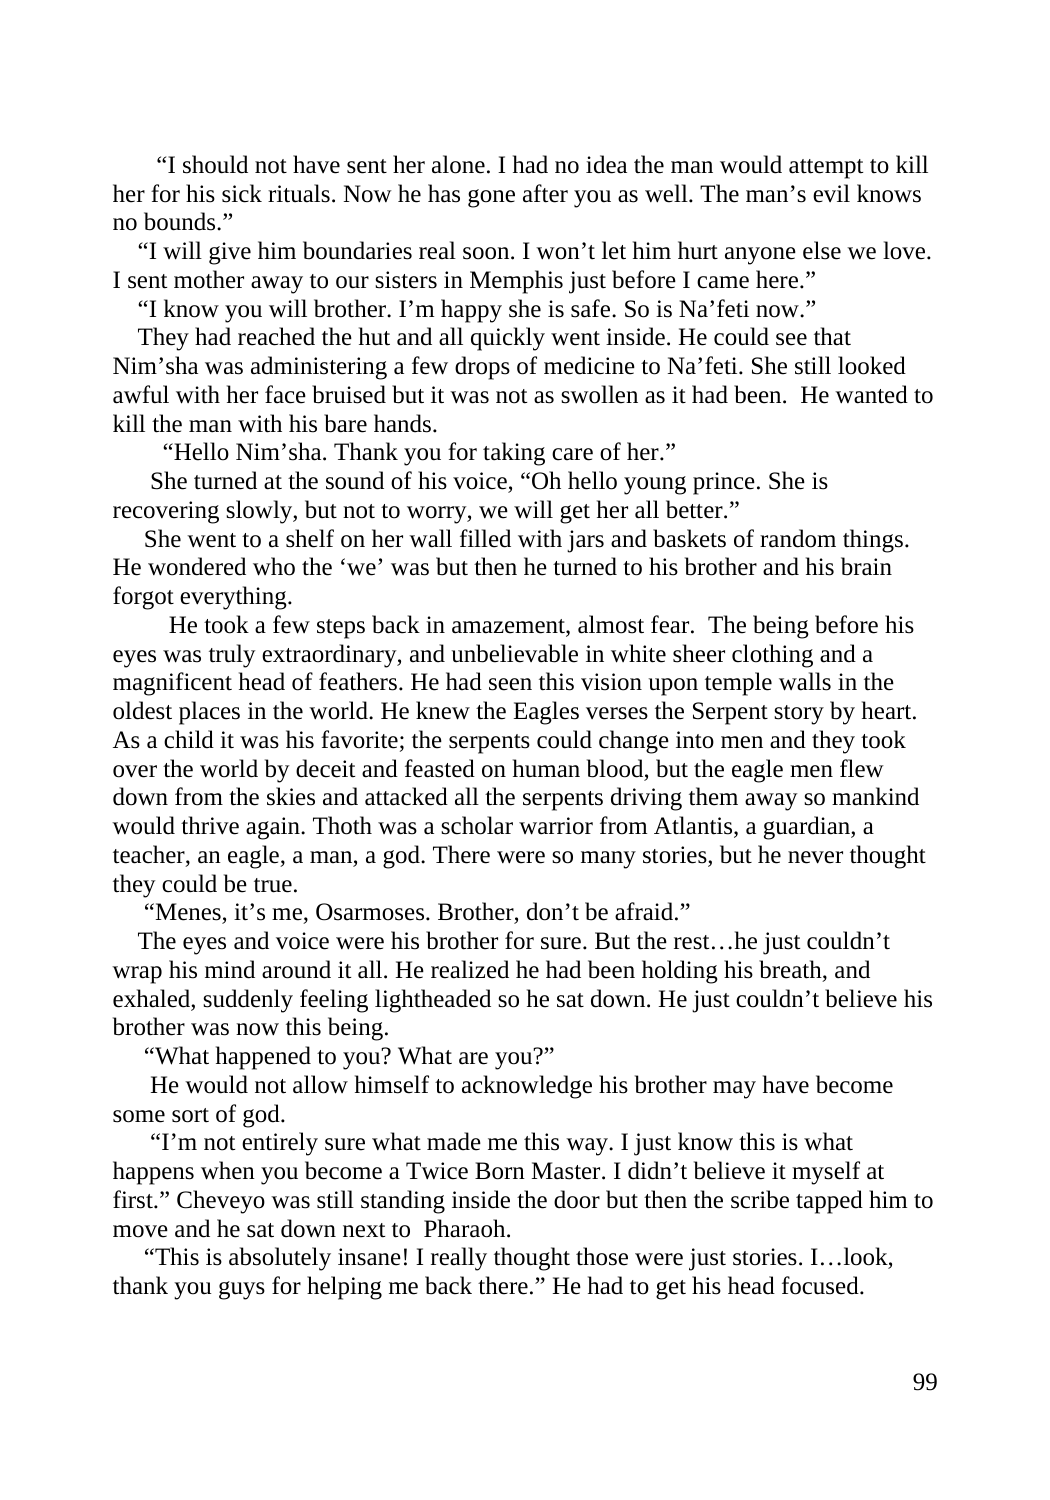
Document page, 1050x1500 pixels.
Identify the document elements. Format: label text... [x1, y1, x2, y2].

text He took a few steps back in amazement, almost fear. The being before his eyes was truly extraordinary, and unbelievable in white sheer clothing and a magnificent head of feathers. He had seen this vision upon temple walls in the oldest places in the world. He knew the Eagles verses the Serpent story by heart. As a child it was his favorite; the serpents could change into men and they took over the world by deceit and feasted on human blood, but the eagle men flew down from the skies and attacked all the serpents driving them away so mankind would thrive again. Thoth was a scholar warrior from Atlantis, a guardian, a teacher, an eagle, a man, a god. There were so many stories, but he never thought they could be true. [112, 610, 937, 897]
text “Hello Nim’sha. Thank you for taking care of her.” [112, 437, 937, 466]
text “Menes, it’s me, Osarmoses. Brother, don’t be afraid.” [112, 897, 937, 926]
text They had reached the hut and all quickly went inside. He could see that Nim’sha was administering a few drops of medicine to Na’feti. She still looked awful with her face bruised but it was not as swollen as it had been. He wanted to kill the man with his bare hands. [112, 322, 937, 437]
text “I’m not entirely sure what made me this way. I just know this is what happens when you become a Twice Born Master. I didn’t believe it myself at first.” Cheveyo was still standing inside the door but then the scribe tapped him to move and he sat down next to Pharaoh. [112, 1127, 937, 1242]
text She turned at the sound of his voice, “Oh hello young prince. She is recovering slowly, but not to worry, we will get her all better.” [112, 466, 937, 524]
text The eyes and voice were his brother for sure. But the rest…he just couldn’t wrap his mind around it all. He realized he had been holding his breath, and exhaled, suddenly feeling lightheaded so he sat down. He just couldn’t believe his brother was now this being. [112, 926, 937, 1041]
text “I know you will brother. I’m happy she is safe. So is Na’feti now.” [112, 294, 937, 322]
text He would not allow himself to acknowledge his brother may have become some sort of god. [112, 1070, 937, 1127]
text “This is absolutely insane! I really thought those were just stories. I…look, thank you guys for helping me back there.” He had to get his head focused. [112, 1242, 937, 1300]
text “I will give him boundaries real soon. I won’t let him hurt anyone else we love. I sent mother away to our sisters in Memphis just before I came here.” [112, 236, 937, 294]
text She went to a shelf on her wall filled with jars and baskets of random things. He wondered who the ‘we’ was but then he turned to his brother and his brain forgot everything. [112, 524, 937, 610]
text “What happened to you? What are you?” [112, 1041, 937, 1070]
text “I should not have sent her alone. I had no idea the man would attempt to kill her for his sick rituals. Now he has gone after you as well. The man’s evil knows no bounds.” [112, 150, 937, 236]
